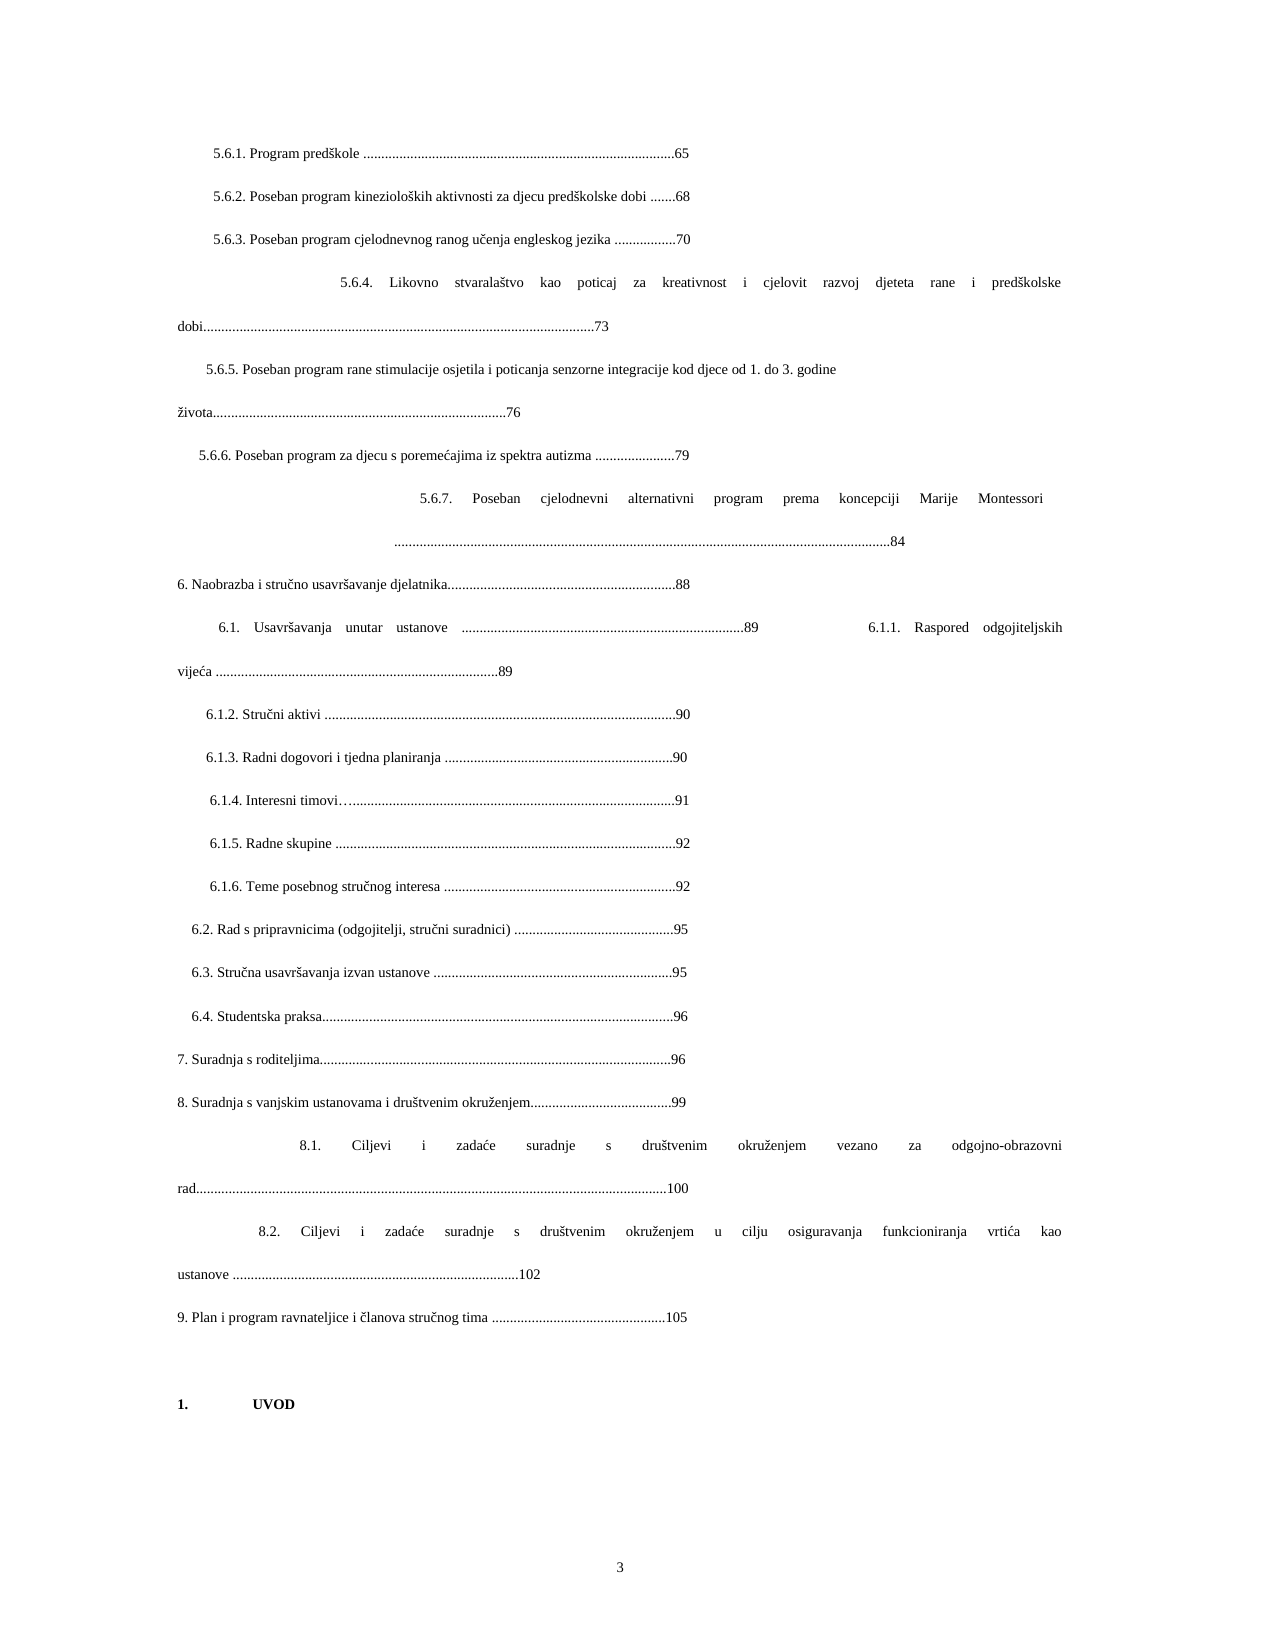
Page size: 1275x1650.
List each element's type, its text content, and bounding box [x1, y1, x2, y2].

list UVOD [177, 1383, 1063, 1412]
text 5.6.6. Poseban program za djecu s poremećajima iz spektra autizma ......................79 [177, 435, 1063, 463]
text 8.1. Ciljevi i zadaće suradnje s društvenim okruženjem vezano za odgojno-obrazovni rad..................................................................................................................................100 [177, 1125, 1063, 1197]
text 6.1. Usavršavanja unutar ustanove ..............................................................................89 6.1.1. Raspored odgojiteljskih vijeća ..............................................................................89 [177, 607, 1063, 679]
text 5.6.3. Poseban program cjelodnevnog ranog učenja engleskog jezika .................70 [177, 219, 1063, 248]
text 5.6.7. Poseban cjelodnevni alternativni program prema koncepciji Marije Montessori .........................................................................................................................................84 [177, 478, 1063, 550]
text 6.1.2. Stručni aktivi .................................................................................................90 [177, 693, 1063, 722]
text 5.6.1. Program predškole ......................................................................................65 [177, 133, 1063, 162]
text 6.3. Stručna usavršavanja izvan ustanove ..................................................................95 [177, 952, 1063, 981]
text 6.4. Studentska praksa.................................................................................................96 [177, 995, 1063, 1024]
text 9. Plan i program ravnateljice i članova stručnog tima ................................................105 [177, 1297, 1063, 1326]
text 5.6.4. Likovno stvaralaštvo kao poticaj za kreativnost i cjelovit razvoj djeteta rane i predškolske dobi............................................................................................................73 [177, 262, 1063, 334]
text 6.1.3. Radni dogovori i tjedna planiranja ...............................................................90 [177, 737, 1063, 765]
text 5.6.5. Poseban program rane stimulacije osjetila i poticanja senzorne integracije kod djece od 1. do 3. godine života.................................................................................76 [177, 348, 1063, 420]
text 6. Naobrazba i stručno usavršavanje djelatnika...............................................................88 [177, 564, 1063, 593]
text 6.1.5. Radne skupine ..............................................................................................92 [177, 823, 1063, 852]
text 6.1.6. Teme posebnog stručnog interesa ................................................................92 [177, 866, 1063, 895]
text 6.2. Rad s pripravnicima (odgojitelji, stručni suradnici) ............................................95 [177, 909, 1063, 938]
text 8. Suradnja s vanjskim ustanovama i društvenim okruženjem.......................................99 [177, 1082, 1063, 1110]
text 8.2. Ciljevi i zadaće suradnje s društvenim okruženjem u cilju osiguravanja funkcioniranja vrtića kao ustanove ...............................................................................102 [177, 1211, 1063, 1283]
text 6.1.4. Interesni timovi….........................................................................................91 [177, 780, 1063, 808]
text 5.6.2. Poseban program kinezioloških aktivnosti za djecu predškolske dobi .......68 [177, 176, 1063, 205]
text 7. Suradnja s roditeljima.................................................................................................96 [177, 1038, 1063, 1067]
